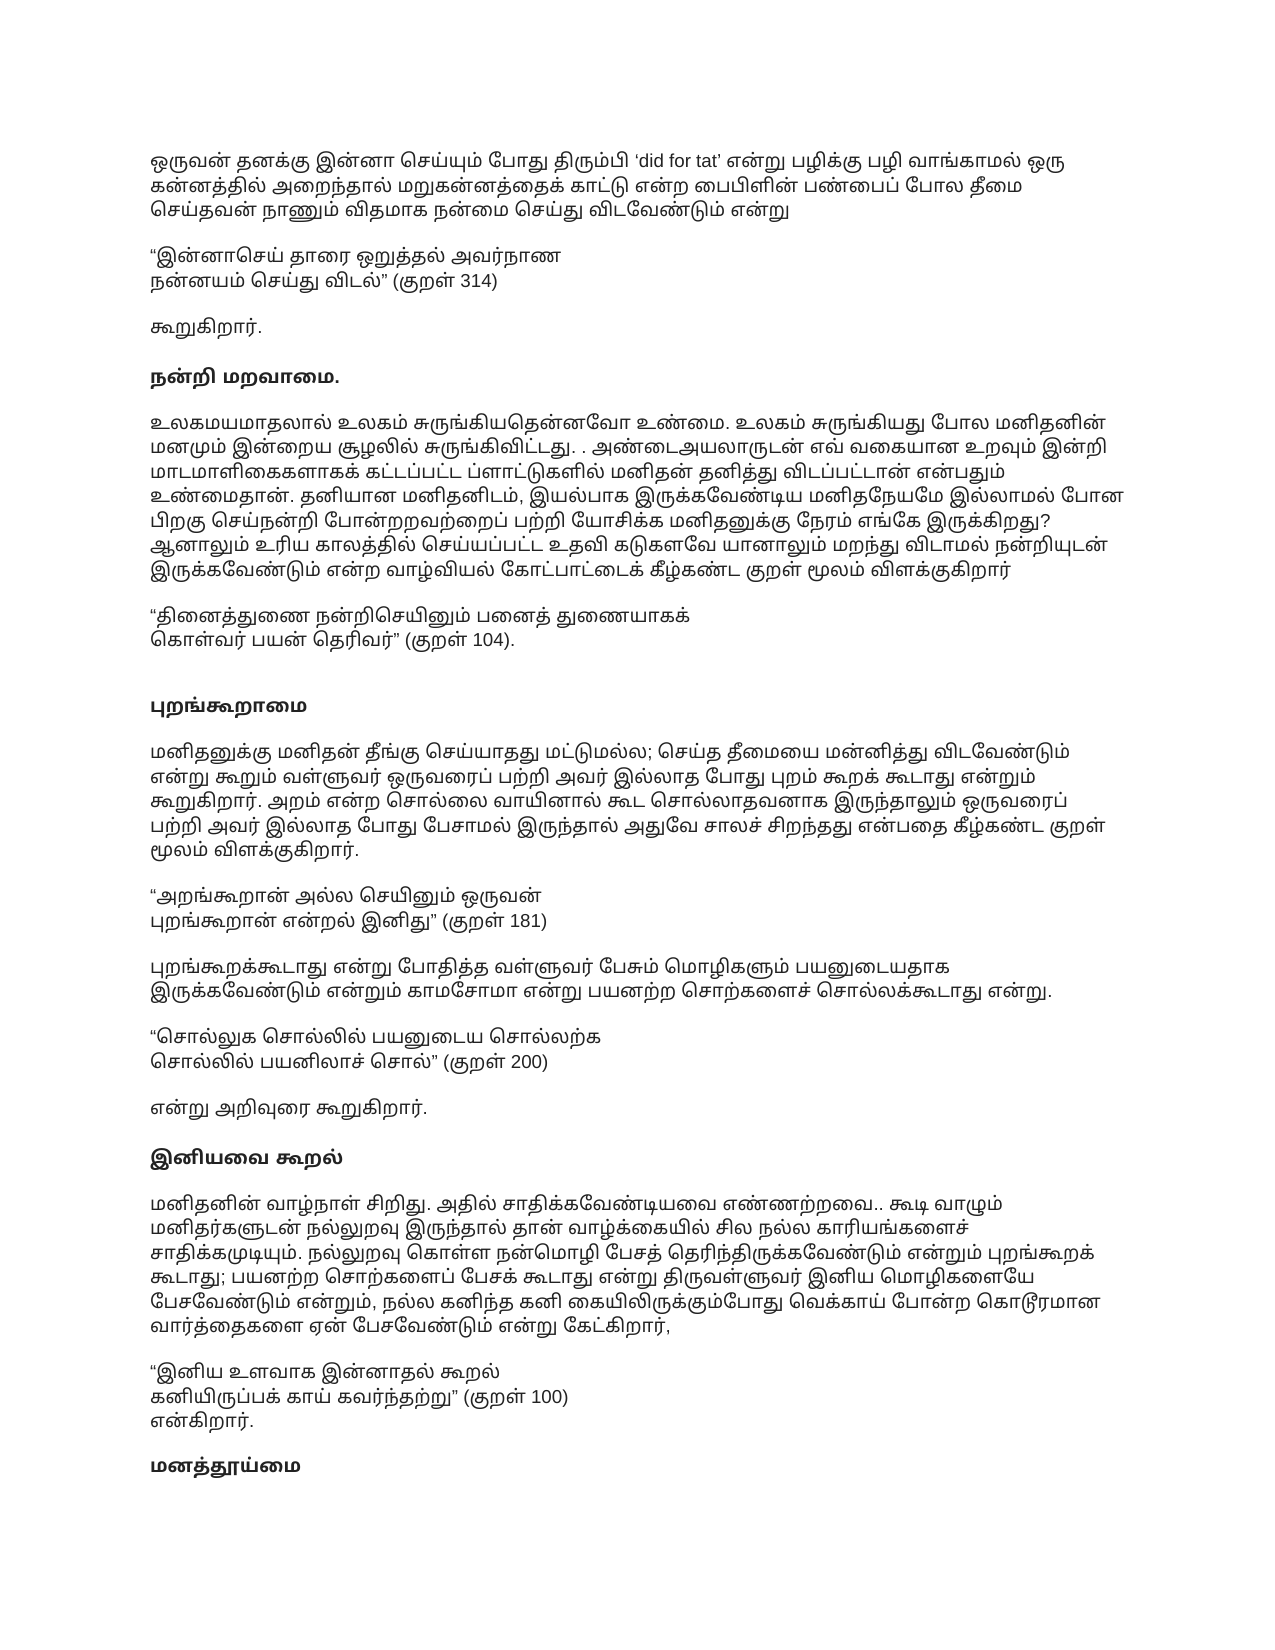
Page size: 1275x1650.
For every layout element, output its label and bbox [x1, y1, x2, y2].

text [150, 150, 1125, 1479]
